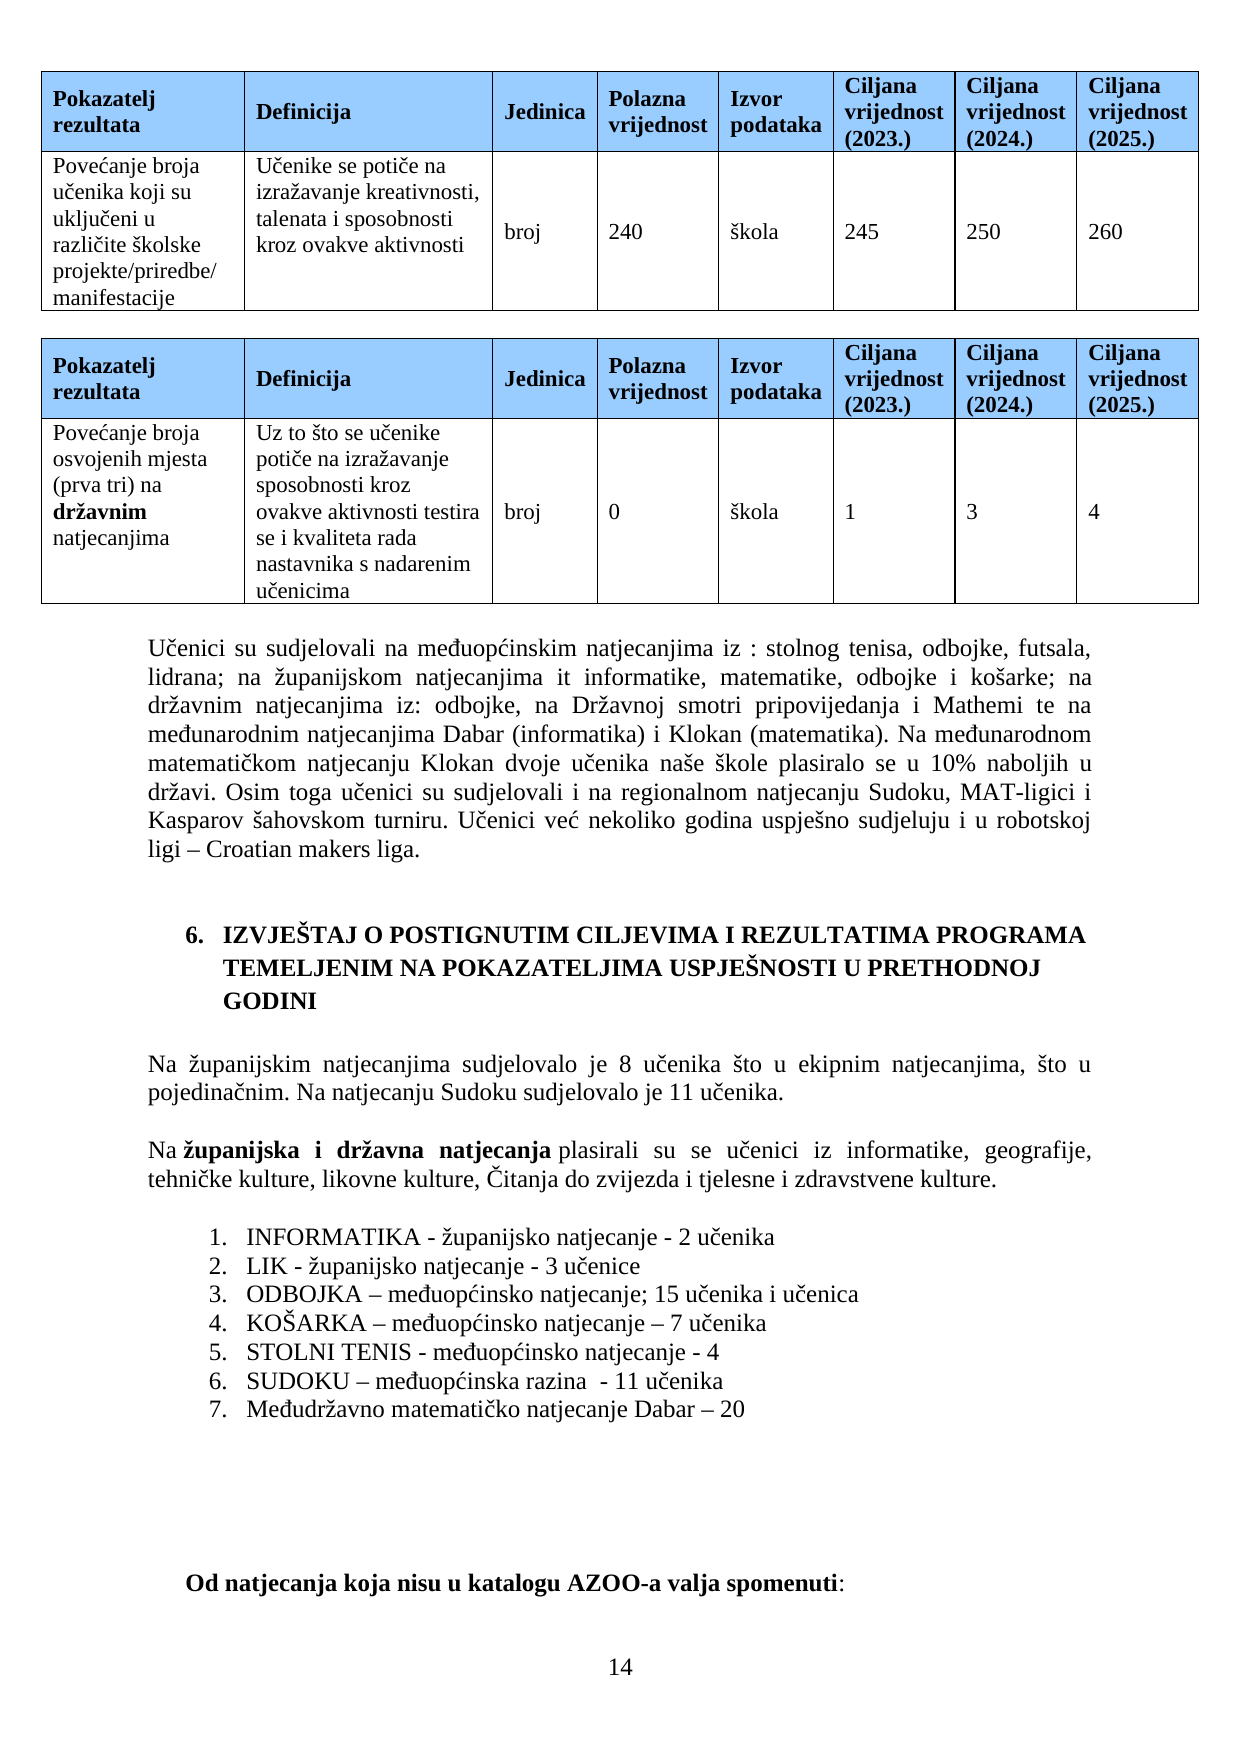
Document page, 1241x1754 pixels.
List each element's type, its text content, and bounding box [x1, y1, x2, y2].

table_header Polazna vrijednost [598, 339, 718, 418]
list SUDOKU – međuopćinska razina - 11 učenika [208, 1366, 1093, 1394]
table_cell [245, 152, 492, 310]
table_header Ciljana vrijednost (2024.) [956, 339, 1076, 418]
text Od natjecanja koja nisu u katalogu AZOO-a valja spomenuti: [185, 1568, 1093, 1597]
list Međudržavno matematičko natjecanje Dabar – 20 [208, 1394, 1093, 1423]
table_header Definicija [245, 339, 492, 418]
table_cell škola [719, 152, 833, 310]
table_cell Uz to što se učenike potiče na izražavanje sposobnosti kroz ovakve aktivnosti testira se i kvaliteta rada nastavnika s nadarenim učenicima [245, 419, 492, 603]
table_header Polazna vrijednost [598, 72, 718, 151]
table_cell 250 [956, 152, 1076, 310]
table_cell broj [493, 419, 597, 603]
table_header Ciljana vrijednost (2025.) [1077, 72, 1198, 151]
text Na županijskim natjecanjima sudjelovalo je 8 učenika što u ekipnim natjecanjima, što u pojedinačnim. Na natjecanju Sudoku sudjelovalo je 11 učenika. [148, 1049, 1093, 1106]
table_cell 1 [834, 419, 954, 603]
table_cell Povećanje broja osvojenih mjesta (prva tri) na državnim natjecanjima [42, 419, 244, 603]
list STOLNI TENIS - međuopćinsko natjecanje - 4 [208, 1337, 1093, 1366]
text Učenici su sudjelovali na međuopćinskim natjecanjima iz : stolnog tenisa, odbojke, futsala, lidrana; na županijskom natjecanjima it informatike, matematike, odbojke i košarke; na državnim natjecanjima iz: odbojke, na Državnoj smotri pripovijedanja i Mathemi te na međunarodnim natjecanjima Dabar (informatika) i Klokan (matematika). Na međunarodnom matematičkom natjecanju Klokan dvoje učenika naše škole plasiralo se u 10% naboljih u državi. Osim toga učenici su sudjelovali i na regionalnom natjecanju Sudoku, MAT-ligici i Kasparov šahovskom turniru. Učenici već nekoliko godina uspješno sudjeluju i u robotskoj ligi – Croatian makers liga. [148, 633, 1093, 863]
table_header Ciljana vrijednost (2025.) [1077, 339, 1198, 418]
table_header Izvor podataka [719, 72, 833, 151]
table_cell broj [493, 152, 597, 310]
list IZVJEŠTAJ O POSTIGNUTIM CILJEVIMA I REZULTATIMA PROGRAMA TEMELJENIM NA POKAZATELJIMA USPJEŠNOSTI U PRETHODNOJ GODINI [185, 920, 1093, 1015]
list LIK - županijsko natjecanje - 3 učenice [208, 1251, 1093, 1279]
table_header Ciljana vrijednost (2024.) [956, 72, 1076, 151]
list INFORMATIKA - županijsko natjecanje - 2 učenika [208, 1222, 1093, 1251]
table_cell škola [719, 419, 833, 603]
table_cell 240 [598, 152, 718, 310]
table_header Pokazatelj rezultata [42, 72, 244, 151]
table_header Izvor podataka [719, 339, 833, 418]
table_cell 245 [834, 152, 954, 310]
table_header Definicija [245, 72, 492, 151]
table_cell 4 [1077, 419, 1198, 603]
table_cell Povećanje broja učenika koji su uključeni u različite školske projekte/priredbe/manifestacije [42, 152, 244, 310]
text Na županijska i državna natjecanja plasirali su se učenici iz informatike, geografije, tehničke kulture, likovne kulture, Čitanja do zvijezda i tjelesne i zdravstvene kulture. [148, 1135, 1093, 1193]
list ODBOJKA – međuopćinsko natjecanje; 15 učenika i učenica [208, 1279, 1093, 1308]
table_header Jedinica [493, 72, 597, 151]
table_cell 0 [598, 419, 718, 603]
table_header Pokazatelj rezultata [42, 339, 244, 418]
table_header Ciljana vrijednost (2023.) [834, 72, 954, 151]
list KOŠARKA – međuopćinsko natjecanje – 7 učenika [208, 1308, 1093, 1337]
table_cell 260 [1077, 152, 1198, 310]
table_cell 3 [956, 419, 1076, 603]
table_header Jedinica [493, 339, 597, 418]
table_header Ciljana vrijednost (2023.) [834, 339, 954, 418]
